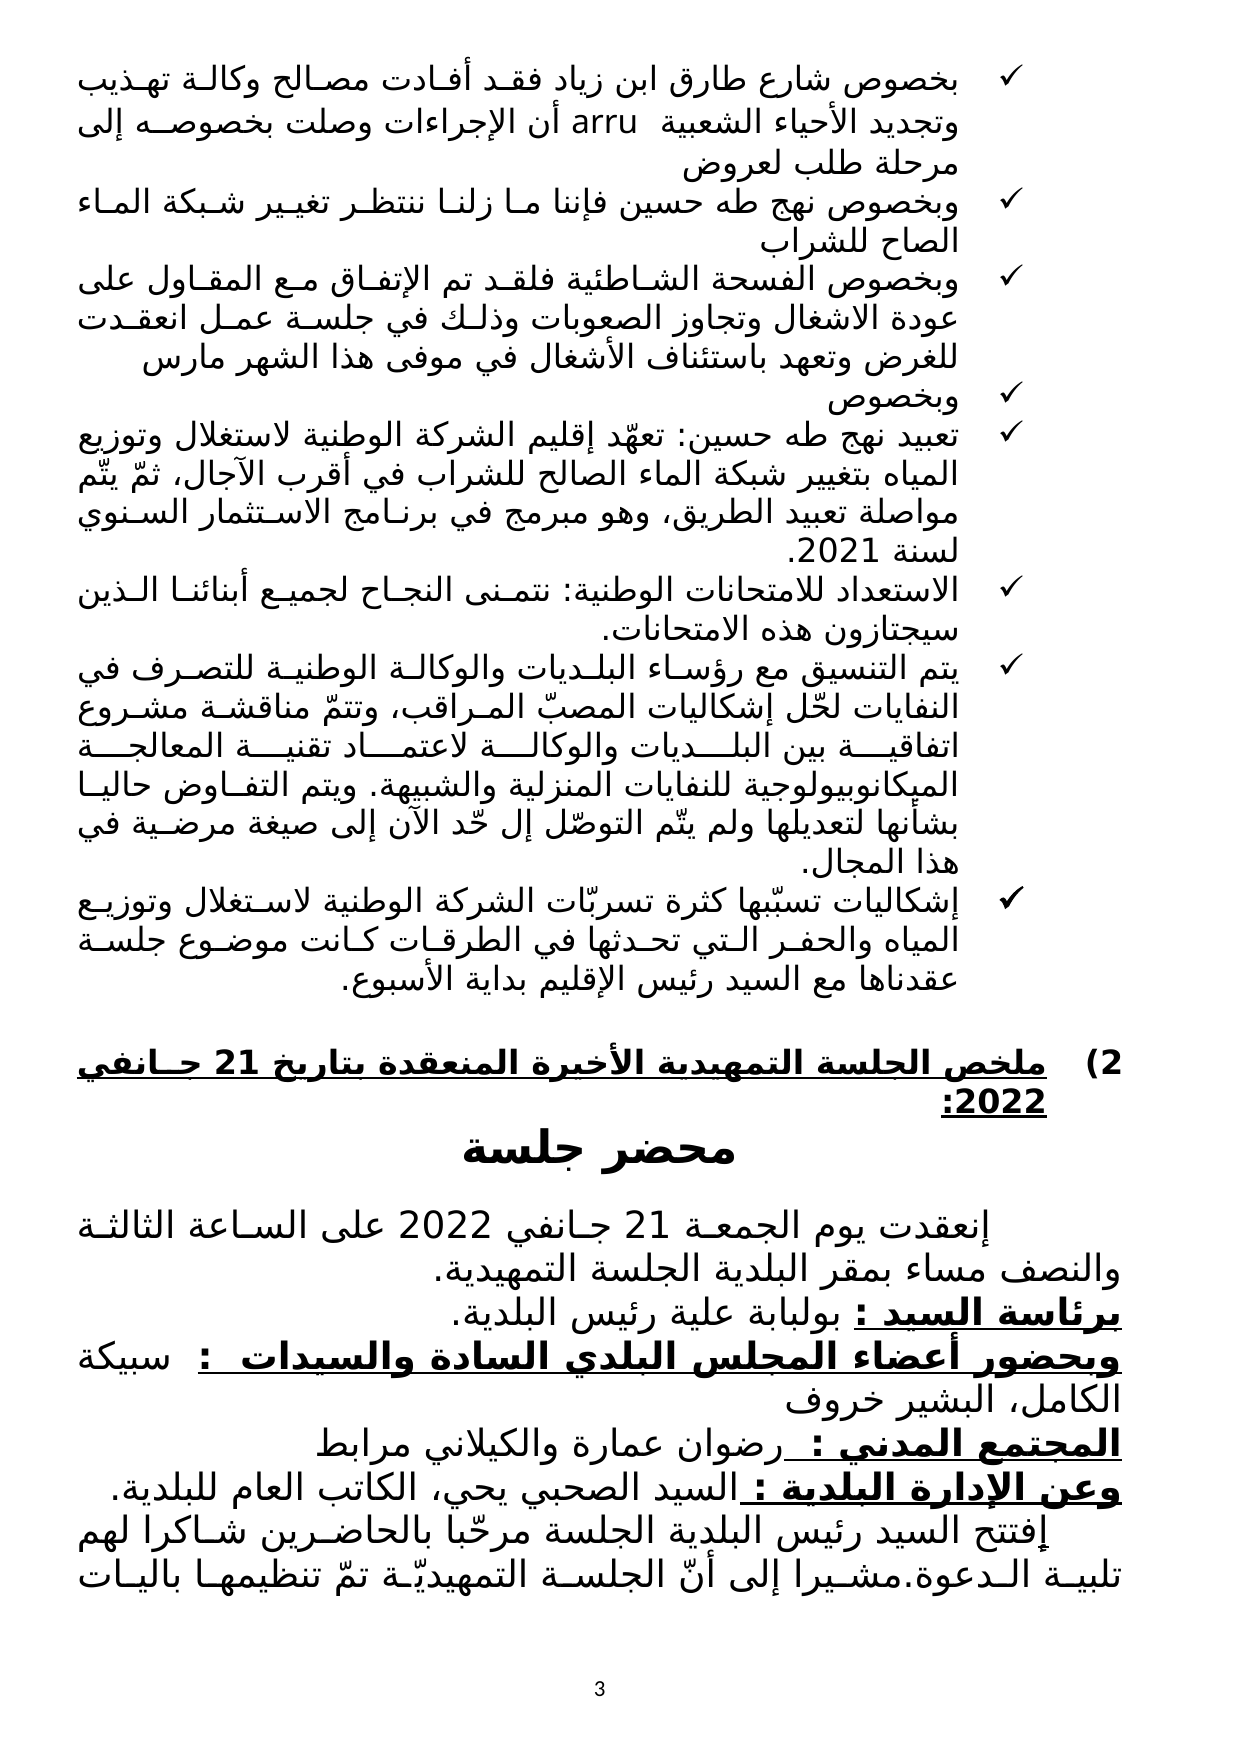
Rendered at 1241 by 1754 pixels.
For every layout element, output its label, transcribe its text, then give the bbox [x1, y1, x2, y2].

list بخصوص شارع طارق ابن زياد فقد أفادت مصالح وكالة تهذيب وتجديد الأحياء الشعبية arru أن الإجراءات وصلت بخصوصه إلى مرحلة طلب لعروض [77, 59, 997, 182]
list تعبيد نهج طه حسين: تعهّد إقليم الشركة الوطنية لاستغلال وتوزيع المياه بتغيير شبكة الماء الصالح للشراب في أقرب الآجال، ثمّ يتّم مواصلة تعبيد الطريق، وهو مبرمج في برنامج الاستثمار السنوي لسنة 2021. [77, 415, 997, 571]
text إنعقدت يوم الجمعة 21 جانفي 2022 على الساعة الثالثة والنصف مساء بمقر البلدية الجلسة التمهيدية. [77, 1203, 1122, 1291]
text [77, 1509, 1122, 1596]
list وبخصوص [77, 376, 997, 415]
list الاستعداد للامتحانات الوطنية: نتمنى النجاح لجميع أبنائنا الذين سيجتازون هذه الامتحانات. [77, 571, 997, 648]
list وبخصوص الفسحة الشاطئية فلقد تم الإتفاق مع المقاول على عودة الاشغال وتجاوز الصعوبات وذلك في جلسة عمل انعقدت للغرض وتعهد باستئناف الأشغال في موفى هذا الشهر مارس [77, 260, 997, 376]
list إشكاليات تسبّبها كثرة تسربّات الشركة الوطنية لاستغلال وتوزيع المياه والحفر التي تحدثها في الطرقات كانت موضوع جلسة عقدناها مع السيد رئيس الإقليم بداية الأسبوع. [77, 882, 997, 998]
text برئاسة السيد : بولبابة علية رئيس البلدية. [77, 1291, 1122, 1334]
list وبخصوص نهج طه حسين فإننا ما زلنا ننتظر تغيير شبكة الماء الصاح للشراب [77, 182, 997, 260]
list يتم التنسيق مع رؤساء البلديات والوكالة الوطنية للتصرف في النفايات لحّل إشكاليات المصبّ المراقب، وتتمّ مناقشة مشروع اتفاقية بين البلديات والوكالة لاعتماد تقنية المعالجة الميكانوبيولوجية للنفايات المنزلية والشبيهة. ويتم التفاوض حاليا بشأنها لتعديلها ولم يتّم التوصّل إل حّد الآن إلى صيغة مرضية في هذا المجال. [77, 648, 997, 882]
list ملخص الجلسة التمهيدية الأخيرة المنعقدة بتاريخ 21 جانفي 2022: [77, 1043, 1084, 1121]
text وعن الإدارة البلدية : السيد الصحبي يحي، الكاتب العام للبلدية. [77, 1465, 1122, 1509]
text محضر جلسة [77, 1121, 1122, 1174]
text وبحضور أعضاء المجلس البلدي السادة والسيدات : سبيكة الكامل، البشير خروف [77, 1334, 1122, 1422]
text المجتمع المدني : رضوان عمارة والكيلاني مرابط [77, 1422, 1122, 1465]
